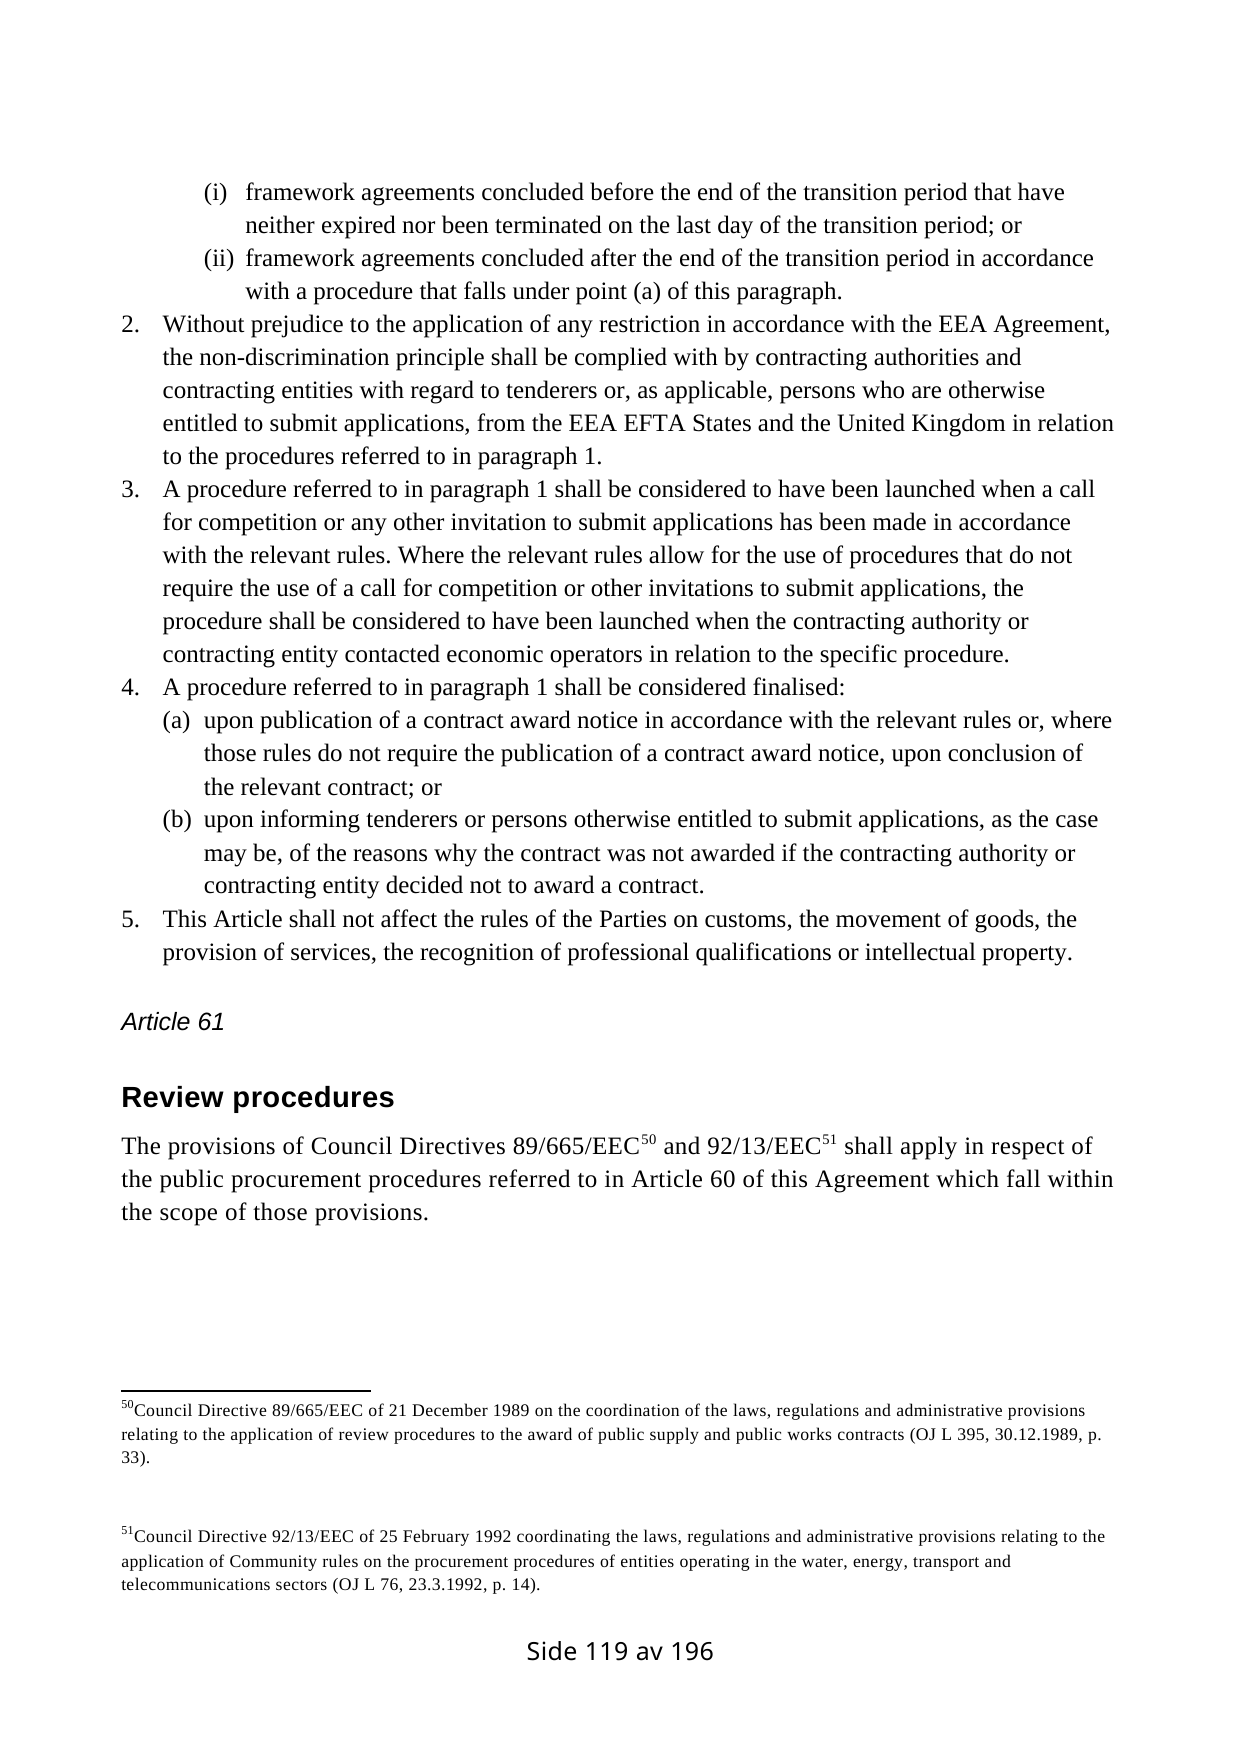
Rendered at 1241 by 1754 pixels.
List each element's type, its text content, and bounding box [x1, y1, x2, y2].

list 2. Without prejudice to the application of any restriction in accordance with the EEA Agreement, the non-discrimination principle shall be complied with by contracting authorities and contracting entities with regard to tenderers or, as applicable, persons who are otherwise entitled to submit applications, from the EEA EFTA States and the United Kingdom in relation to the procedures referred to in paragraph 1. [121, 309, 1119, 470]
list 4. A procedure referred to in paragraph 1 shall be considered finalised: [121, 672, 1119, 701]
text Article 61 [121, 1007, 1119, 1036]
list 3. A procedure referred to in paragraph 1 shall be considered to have been launched when a call for competition or any other invitation to submit applications has been made in accordance with the relevant rules. Where the relevant rules allow for the use of procedures that do not require the use of a call for competition or other invitations to submit applications, the procedure shall be considered to have been launched when the contracting authority or contracting entity contacted economic operators in relation to the specific procedure. [121, 474, 1119, 668]
subtitle Review procedures [121, 1080, 1119, 1113]
list (ii) framework agreements concluded after the end of the transition period in accordance with a procedure that falls under point (a) of this paragraph. [204, 243, 1119, 305]
list (b) upon informing tenderers or persons otherwise entitled to submit applications, as the case may be, of the reasons why the contract was not awarded if the contracting authority or contracting entity decided not to award a contract. [162, 804, 1119, 899]
text The provisions of Council Directives 89/665/EEC and 92/13/EEC shall apply in respect of the public procurement procedures referred to in Article 60 of this Agreement which fall within the scope of those provisions. [121, 1131, 1119, 1226]
list (a) upon publication of a contract award notice in accordance with the relevant rules or, where those rules do not require the publication of a contract award notice, upon conclusion of the relevant contract; or [162, 706, 1119, 800]
list 5. This Article shall not affect the rules of the Parties on customs, the movement of goods, the provision of services, the recognition of professional qualifications or intellectual property. [121, 904, 1119, 965]
list (i) framework agreements concluded before the end of the transition period that have neither expired nor been terminated on the last day of the transition period; or [204, 177, 1119, 239]
